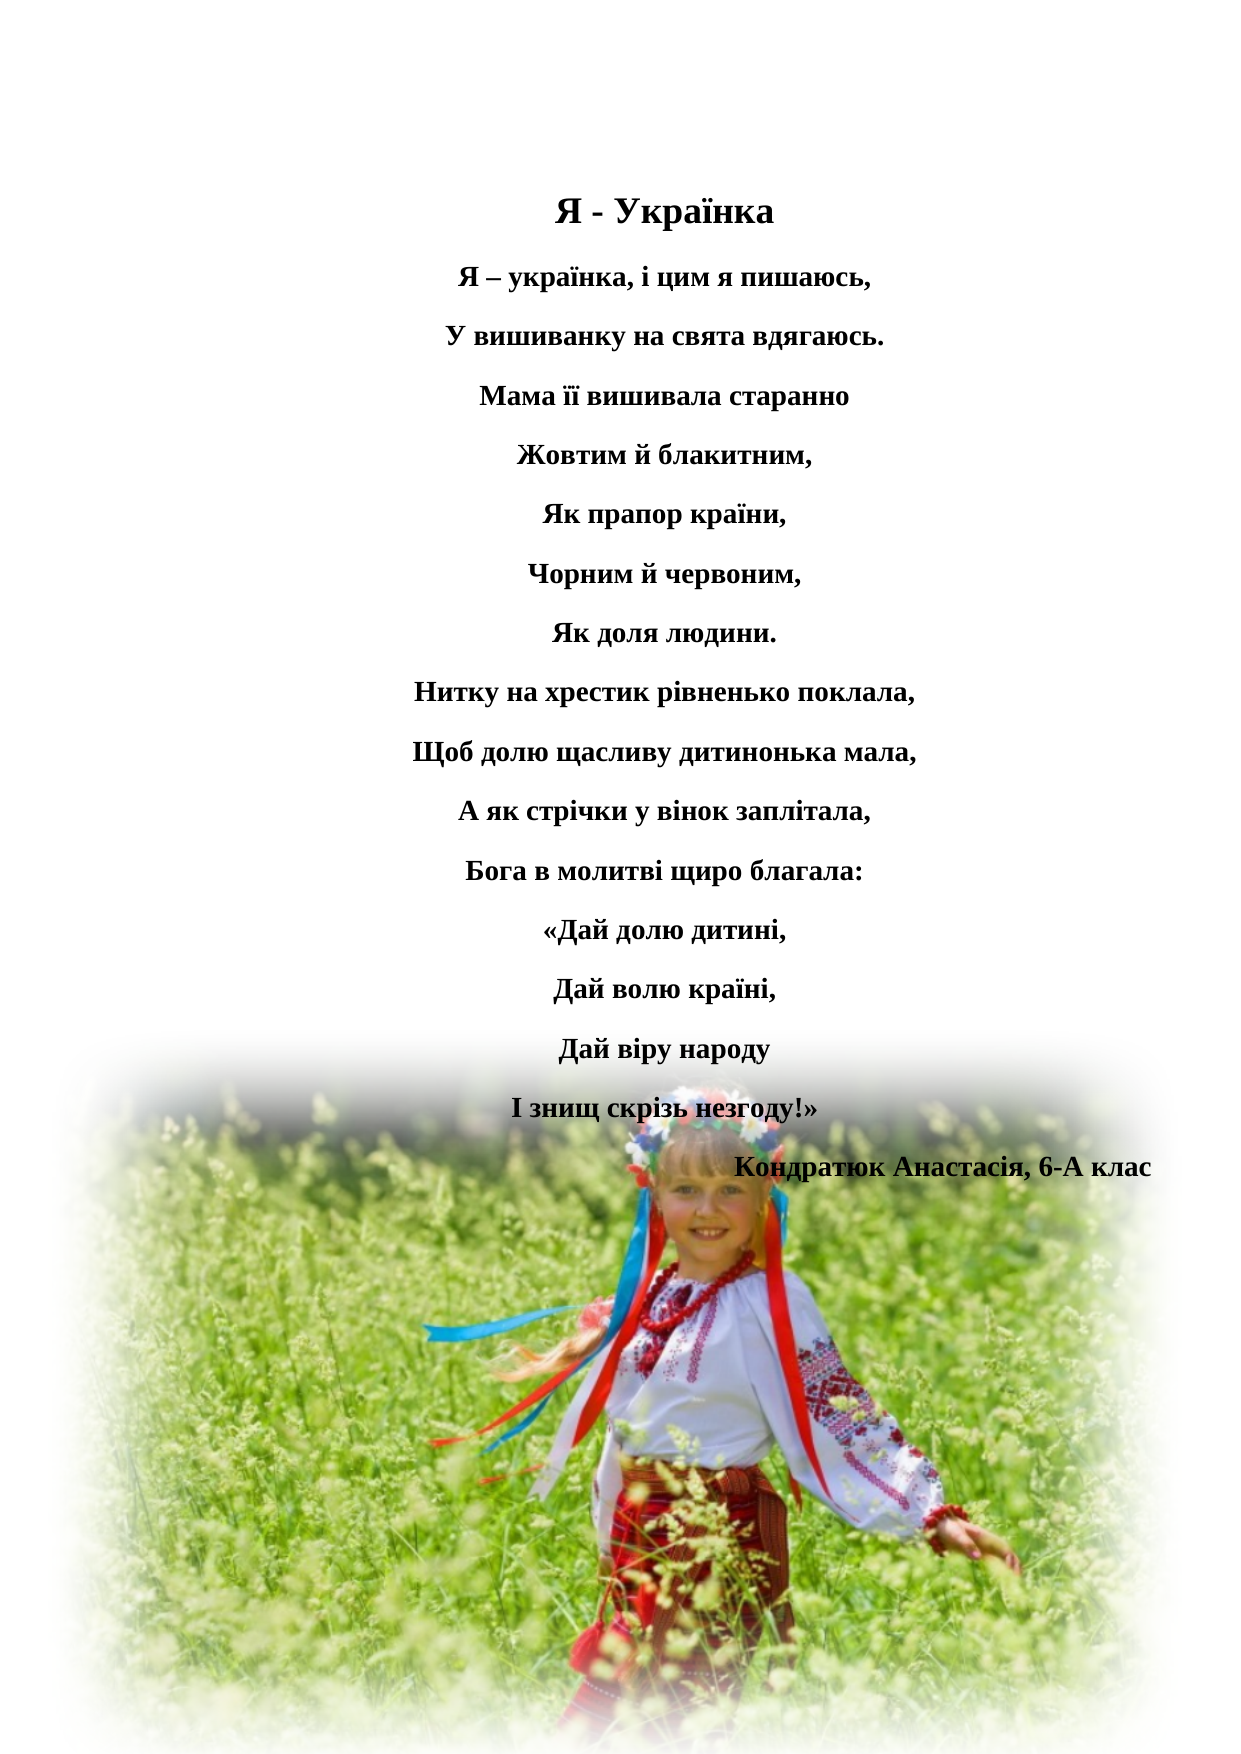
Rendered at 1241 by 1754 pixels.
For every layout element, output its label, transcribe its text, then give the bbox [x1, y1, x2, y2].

picture [207, 1189, 1023, 1620]
text І знищ скрізь незгоду!» [177, 1090, 1152, 1124]
text Дай віру народу [177, 1031, 1152, 1064]
text Щоб долю щасливу дитинонька мала, [177, 734, 1152, 767]
text «Дай долю дитині, [177, 912, 1152, 946]
text У вишиванку на свята вдягаюсь. [177, 318, 1152, 352]
text А як стрічки у вінок заплітала, [177, 793, 1152, 827]
text Нитку на хрестик рівненько поклала, [177, 674, 1152, 708]
text Я – українка, і цим я пишаюсь, [177, 259, 1152, 292]
text Як доля людини. [177, 615, 1152, 649]
text Чорним й червоним, [177, 556, 1152, 589]
text Кондратюк Анастасія, 6-А клас [177, 1149, 1152, 1183]
text Я - Українка [177, 188, 1152, 232]
text Мама її вишивала старанно [177, 378, 1152, 411]
text Як прапор країни, [177, 496, 1152, 530]
text Дай волю країні, [177, 971, 1152, 1005]
text Бога в молитві щиро благала: [177, 853, 1152, 886]
text Жовтим й блакитним, [177, 437, 1152, 471]
